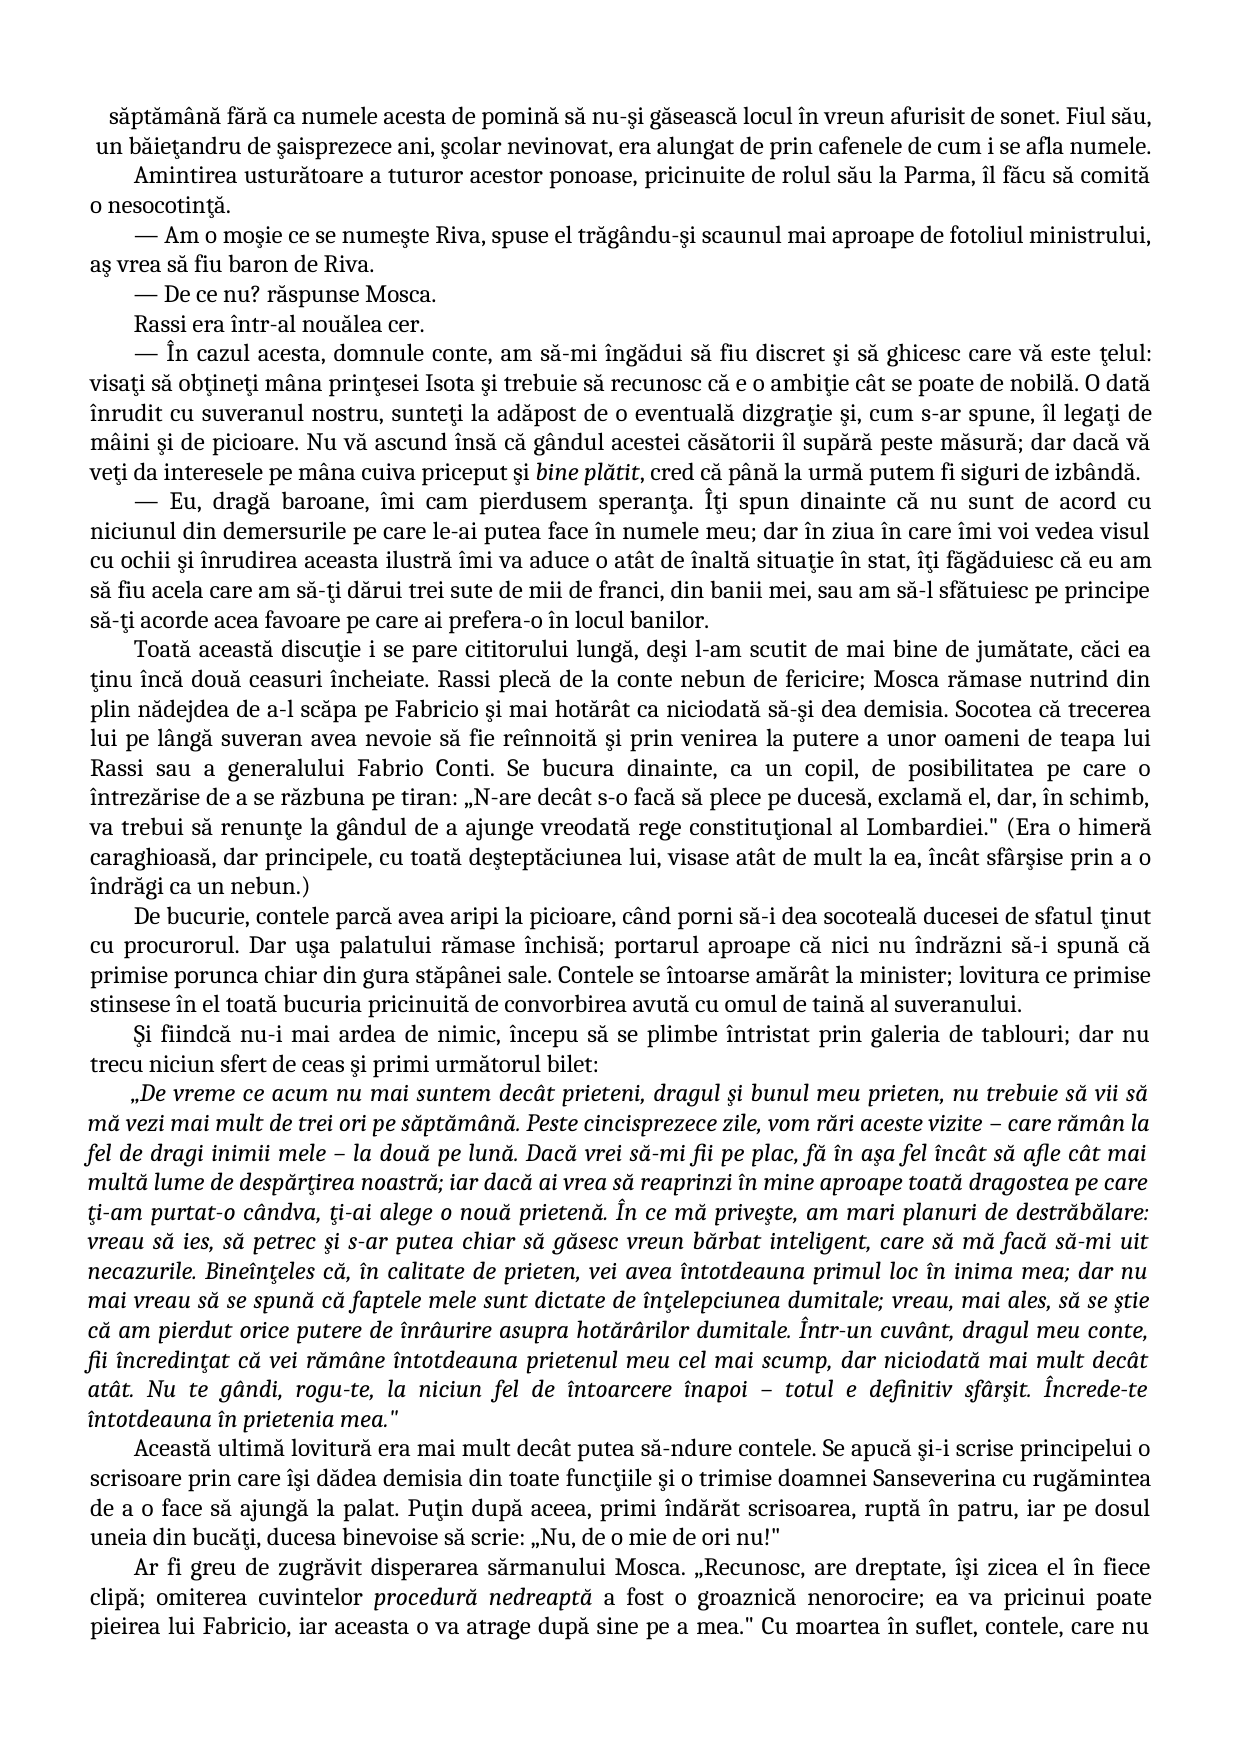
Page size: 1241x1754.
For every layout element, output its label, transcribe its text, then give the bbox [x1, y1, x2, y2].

text — Am o moşie ce se numeşte Riva, spuse el trăgându-şi scaunul mai aproape de fotoliul ministrului, aş vrea să fiu baron de Riva. [90, 221, 1152, 279]
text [90, 1553, 1152, 1641]
text Rassi era într-al nouălea cer. [133, 309, 1152, 338]
text „De vreme ce acum nu mai suntem decât prieteni, dragul şi bunul meu prieten, nu trebuie să vii să mă vezi mai mult de trei ori pe săptămână. Peste cincisprezece zile, vom rări aceste vizite – care rămân la fel de dragi inimii mele – la două pe lună. Dacă vrei să-mi fii pe plac, fă în aşa fel încât să afle cât mai multă lume de despărţirea noastră; iar dacă ai vrea să reaprinzi în mine aproape toată dragostea pe care ţi-am purtat-o cândva, ţi-ai alege o nouă prietenă. În ce mă priveşte, am mari planuri de destrăbălare: vreau să ies, să petrec şi s-ar putea chiar să găsesc vreun bărbat inteligent, care să mă facă să-mi uit necazurile. Bineînţeles că, în calitate de prieten, vei avea întotdeauna primul loc în inima mea; dar nu mai vreau să se spună că faptele mele sunt dictate de înţelepciunea dumitale; vreau, mai ales, să se ştie că am pierdut orice putere de înrâurire asupra hotărârilor dumitale. Într-un cuvânt, dragul meu conte, fii încredinţat că vei rămâne întotdeauna prietenul meu cel mai scump, dar niciodată mai mult decât atât. Nu te gândi, rogu-te, la niciun fel de întoarcere înapoi – totul e definitiv sfârşit. Încrede-te întotdeauna în prietenia mea." [87, 1079, 1152, 1433]
text Amintirea usturătoare a tuturor acestor ponoase, pricinuite de rolul său la Parma, îl făcu să comită o nesocotinţă. [90, 161, 1152, 220]
text — Eu, dragă baroane, îmi cam pierdusem speranţa. Îţi spun dinainte că nu sunt de acord cu niciunul din demersurile pe care le-ai putea face în numele meu; dar în ziua în care îmi voi vedea visul cu ochii şi înrudirea aceasta ilustră îmi va aduce o atât de înaltă situaţie în stat, îţi făgăduiesc că eu am să fiu acela care am să-ţi dărui trei sute de mii de franci, din banii mei, sau am să-l sfătuiesc pe principe să-ţi acorde acea favoare pe care ai prefera-o în locul banilor. [90, 487, 1152, 634]
text Şi fiindcă nu-i mai ardea de nimic, începu să se plimbe întristat prin galeria de tablouri; dar nu trecu niciun sfert de ceas şi primi următorul bilet: [90, 1020, 1152, 1078]
text — De ce nu? răspunse Mosca. [133, 280, 1152, 309]
text De bucurie, contele parcă avea aripi la picioare, când porni să-i dea socoteală ducesei de sfatul ţinut cu procurorul. Dar uşa palatului rămase închisă; portarul aproape că nici nu îndrăzni să-i spună că primise porunca chiar din gura stăpânei sale. Contele se întoarse amărât la minister; lovitura ce primise stinsese în el toată bucuria pricinuită de convorbirea avută cu omul de taină al suveranului. [90, 902, 1152, 1019]
text Această ultimă lovitură era mai mult decât putea să-ndure contele. Se apucă şi-i scrise principelui o scrisoare prin care îşi dădea demisia din toate funcţiile şi o trimise doamnei Sanseverina cu rugămintea de a o face să ajungă la palat. Puţin după aceea, primi îndărăt scrisoarea, ruptă în patru, iar pe dosul uneia din bucăţi, ducesa binevoise să scrie: „Nu, de o mie de ori nu!" [90, 1434, 1152, 1552]
text Toată această discuţie i se pare cititorului lungă, deşi l-am scutit de mai bine de jumătate, căci ea ţinu încă două ceasuri încheiate. Rassi plecă de la conte nebun de fericire; Mosca rămase nutrind din plin nădejdea de a-l scăpa pe Fabricio şi mai hotărât ca niciodată să-şi dea demisia. Socotea că trecerea lui pe lângă suveran avea nevoie să fie reînnoită şi prin venirea la putere a unor oameni de teapa lui Rassi sau a generalului Fabrio Conti. Se bucura dinainte, ca un copil, de posibilitatea pe care o întrezărise de a se răzbuna pe tiran: „N-are decât s-o facă să plece pe ducesă, exclamă el, dar, în schimb, va trebui să renunţe la gândul de a ajunge vreodată rege constituţional al Lombardiei." (Era o himeră caraghioasă, dar principele, cu toată deşteptăciunea lui, visase atât de mult la ea, încât sfârşise prin a o îndrăgi ca un nebun.) [90, 635, 1152, 901]
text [89, 102, 1152, 161]
text — În cazul acesta, domnule conte, am să-mi îngădui să fiu discret şi să ghicesc care vă este ţelul: visaţi să obţineţi mâna prinţesei Isota şi trebuie să recunosc că e o ambiţie cât se poate de nobilă. O dată înrudit cu suveranul nostru, sunteţi la adăpost de o eventuală dizgraţie şi, cum s-ar spune, îl legaţi de mâini şi de picioare. Nu vă ascund însă că gândul acestei căsătorii îl supără peste măsură; dar dacă vă veţi da interesele pe mâna cuiva priceput şi bine plătit, cred că până la urmă putem fi siguri de izbândă. [90, 339, 1152, 486]
